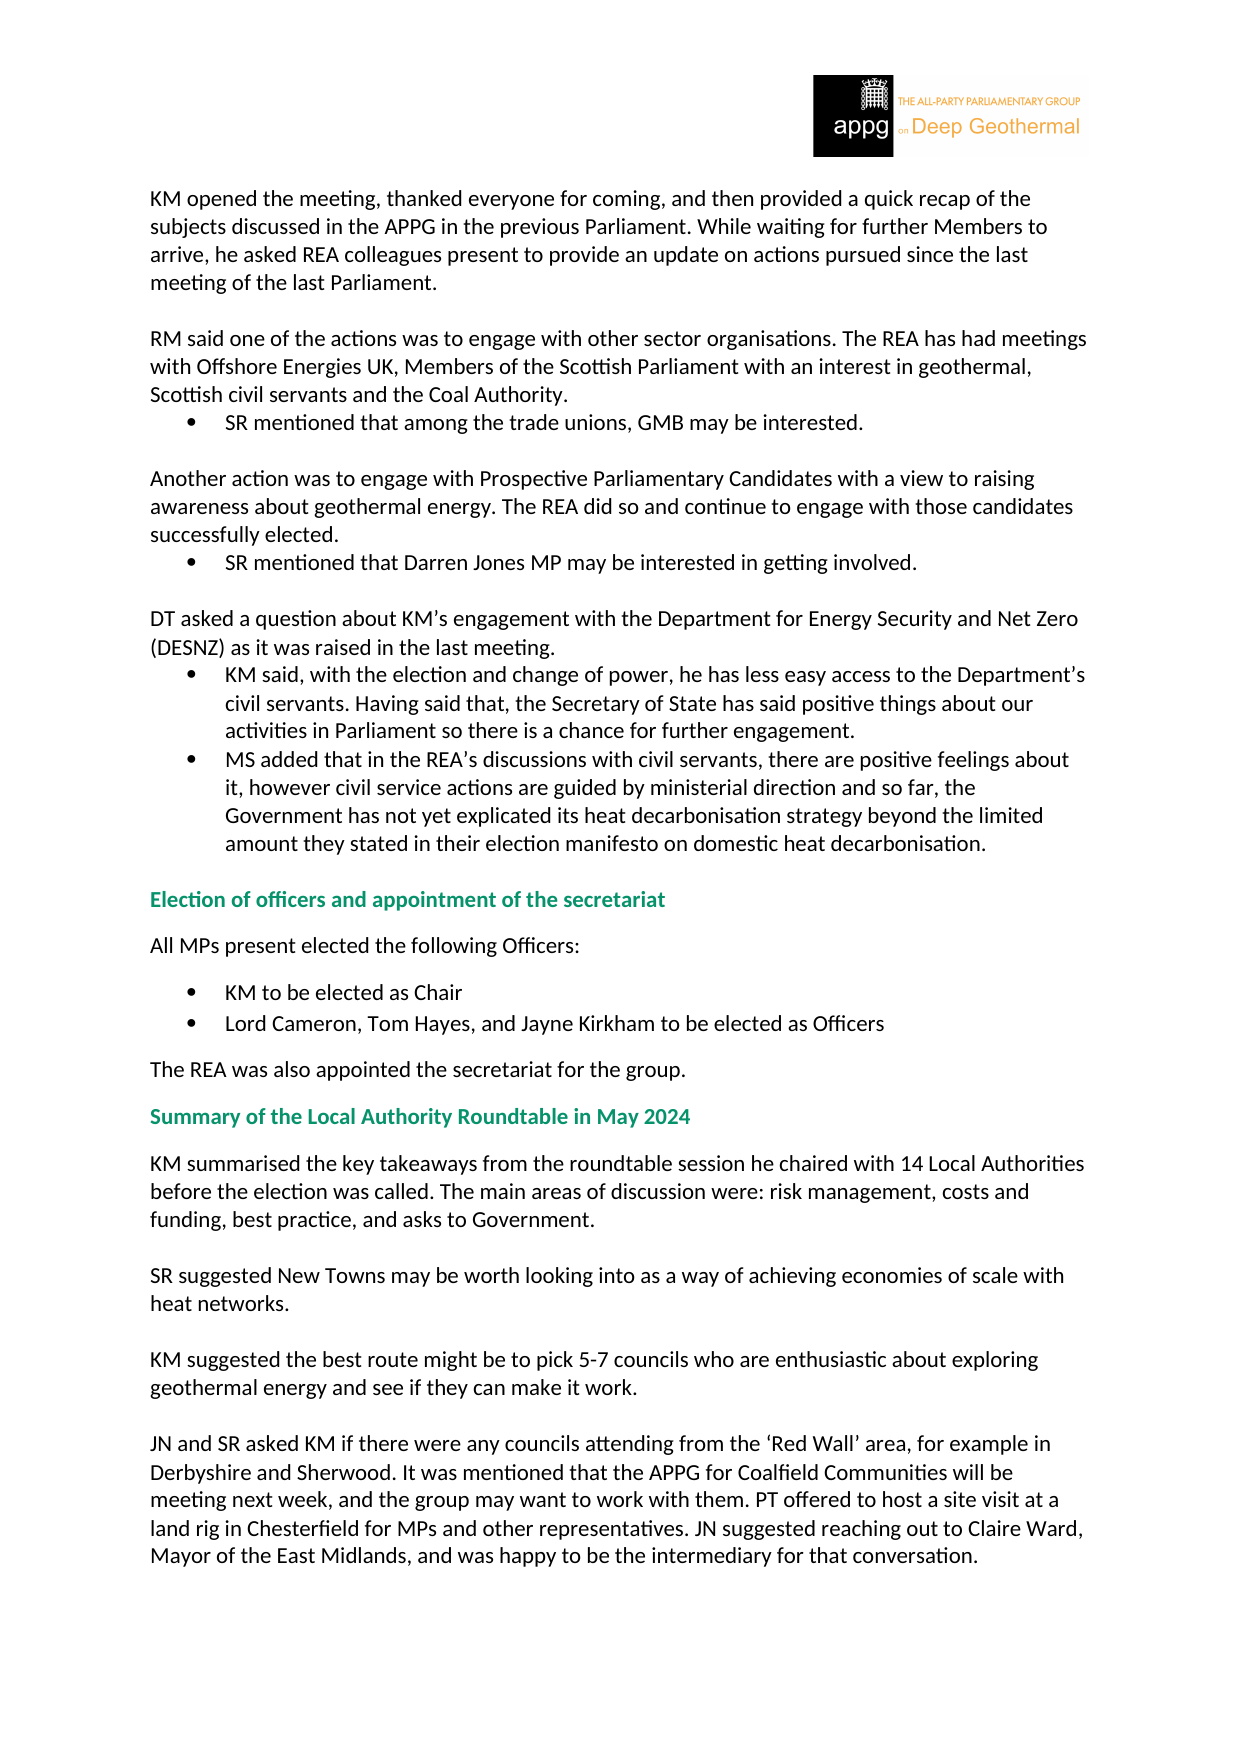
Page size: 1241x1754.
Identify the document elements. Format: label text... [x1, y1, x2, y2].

text Summary of the Local Authority Roundtable in May 2024 [150, 1102, 1090, 1131]
list KM said, with the election and change of power, he has less easy access to the Department’s civil servants. Having said that, the Secretary of State has said positive things about our activities in Parliament so there is a chance for further engagement. [187, 661, 1090, 745]
list SR mentioned that Darren Jones MP may be interested in getting involved. [187, 548, 1090, 577]
text JN and SR asked KM if there were any councils attending from the ‘Red Wall’ area, for example in Derbyshire and Sherwood. It was mentioned that the APPG for Coalfield Communities will be meeting next week, and the group may want to work with them. PT offered to host a site visit at a land rig in Chesterfield for MPs and other representatives. JN suggested reaching out to Claire Ward, Mayor of the East Midlands, and was happy to be the intermediary for that conversation. [150, 1429, 1090, 1570]
text KM summarised the key takeaways from the roundtable session he chaired with 14 Local Authorities before the election was called. The main areas of discussion were: risk management, costs and funding, best practice, and asks to Government. [150, 1149, 1090, 1233]
list SR mentioned that among the trade unions, GMB may be interested. [187, 408, 1090, 436]
list Lord Cameron, Tom Hayes, and Jayne Kirkham to be elected as Officers [187, 1009, 1090, 1037]
text KM suggested the best route might be to pick 5-7 councils who are enthusiastic about exploring geothermal energy and see if they can make it work. [150, 1346, 1090, 1402]
picture [813, 75, 1089, 157]
text RM said one of the actions was to engage with other sector organisations. The REA has had meetings with Offshore Energies UK, Members of the Scottish Parliament with an interest in geothermal, Scottish civil servants and the Coal Authority. [150, 324, 1090, 408]
list MS added that in the REA’s discussions with civil servants, there are positive feelings about it, however civil service actions are guided by ministerial direction and so far, the Government has not yet explicated its heat decarbonisation strategy beyond the limited amount they stated in their election manifesto on domestic heat decarbonisation. [187, 745, 1090, 857]
text All MPs present elected the following Officers: [150, 932, 1090, 960]
text Election of officers and appointment of the secretariat [150, 885, 1090, 913]
list KM to be elected as Chair [187, 978, 1090, 1007]
text The REA was also appointed the secretariat for the group. [150, 1056, 1090, 1084]
text DT asked a question about KM’s engagement with the Department for Energy Security and Net Zero (DESNZ) as it was raised in the last meeting. [150, 604, 1090, 661]
text KM opened the meeting, thanked everyone for coming, and then provided a quick recap of the subjects discussed in the APPG in the previous Parliament. While waiting for further Members to arrive, he asked REA colleagues present to provide an update on actions pursued since the last meeting of the last Parliament. [150, 184, 1090, 296]
text SR suggested New Towns may be worth looking into as a way of achieving economies of scale with heat networks. [150, 1261, 1090, 1317]
text Another action was to engage with Prospective Parliamentary Candidates with a view to raising awareness about geothermal energy. The REA did so and continue to engage with those candidates successfully elected. [150, 464, 1090, 548]
